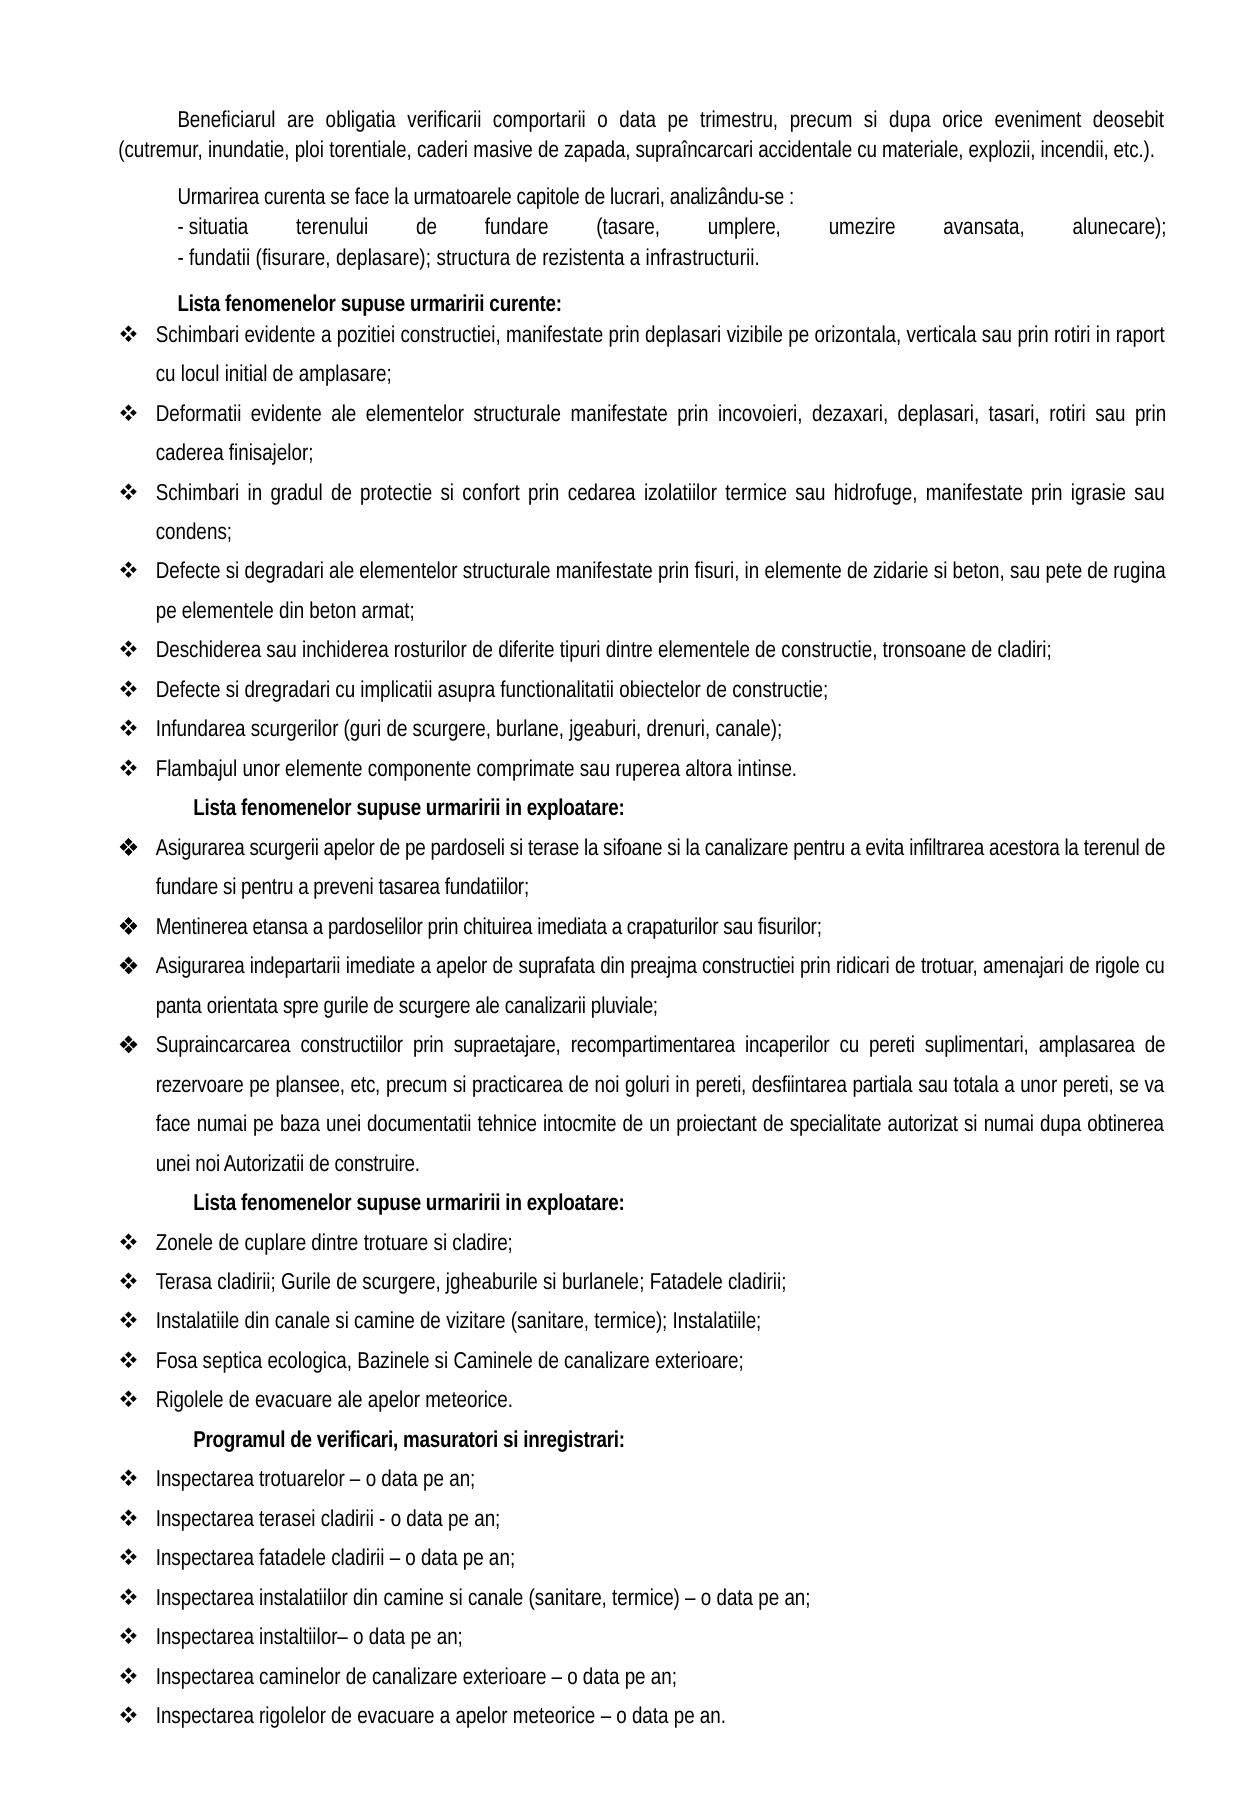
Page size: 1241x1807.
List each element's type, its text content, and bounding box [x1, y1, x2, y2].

text - situatia terenului de fundare (tasare, umplere, umezire avansata, alunecare); - fundatii (fisurare, deplasare); structura de rezistenta a infrastructurii. [177, 213, 1167, 270]
list Infundarea scurgerilor (guri de scurgere, burlane, jgeaburi, drenuri, canale); [118, 715, 1167, 742]
list Mentinerea etansa a pardoselilor prin chituirea imediata a crapaturilor sau fisurilor; [118, 913, 1166, 939]
list Deschiderea sau inchiderea rosturilor de diferite tipuri dintre elementele de constructie, tronsoane de cladiri; [118, 636, 1167, 663]
list Inspectarea fatadele cladirii – o data pe an; [118, 1544, 1167, 1571]
list Schimbari evidente a pozitiei constructiei, manifestate prin deplasari vizibile pe orizontala, verticala sau prin rotiri in raport cu locul initial de amplasare; [118, 321, 1167, 386]
list Instalatiile din canale si camine de vizitare (sanitare, termice); Instalatiile; [118, 1307, 1166, 1334]
list Supraincarcarea constructiilor prin supraetajare, recompartimentarea incaperilor cu pereti suplimentari, amplasarea de rezervoare pe plansee, etc, precum si practicarea de noi goluri in pereti, desfiintarea partiala sau totala a unor pereti, se va face numai pe baza unei documentatii tehnice intocmite de un proiectant de specialitate autorizat si numai dupa obtinerea unei noi Autorizatii de construire. [118, 1031, 1166, 1176]
list Inspectarea terasei cladirii - o data pe an; [118, 1505, 1167, 1531]
list Schimbari in gradul de protectie si confort prin cedarea izolatiilor termice sau hidrofuge, manifestate prin igrasie sau condens; [118, 478, 1167, 544]
text Programul de verificari, masuratori si inregistrari: [193, 1426, 1166, 1452]
text Lista fenomenelor supuse urmaririi in exploatare: [193, 1189, 1166, 1215]
list Terasa cladirii; Gurile de scurgere, jgheaburile si burlanele; Fatadele cladirii; [118, 1268, 1166, 1294]
list Defecte si degradari ale elementelor structurale manifestate prin fisuri, in elemente de zidarie si beton, sau pete de rugina pe elementele din beton armat; [118, 557, 1167, 623]
list Flambajul unor elemente componente comprimate sau ruperea altora intinse. [118, 755, 1167, 781]
list Defecte si dregradari cu implicatii asupra functionalitatii obiectelor de constructie; [118, 676, 1167, 702]
list Asigurarea scurgerii apelor de pe pardoseli si terase la sifoane si la canalizare pentru a evita infiltrarea acestora la terenul de fundare si pentru a preveni tasarea fundatiilor; [118, 834, 1166, 899]
list Inspectarea instalatiilor din camine si canale (sanitare, termice) – o data pe an; [118, 1584, 1167, 1610]
list Inspectarea caminelor de canalizare exterioare – o data pe an; [118, 1663, 1167, 1689]
list Inspectarea rigolelor de evacuare a apelor meteorice – o data pe an. [118, 1702, 1167, 1729]
list Inspectarea trotuarelor – o data pe an; [118, 1465, 1167, 1492]
list Zonele de cuplare dintre trotuare si cladire; [118, 1228, 1166, 1255]
text Lista fenomenelor supuse urmaririi curente: [118, 290, 1166, 317]
list Inspectarea instaltiilor– o data pe an; [118, 1623, 1167, 1650]
text Urmarirea curenta se face la urmatoarele capitole de lucrari, analizându-se : [118, 183, 1167, 209]
list Deformatii evidente ale elementelor structurale manifestate prin incovoieri, dezaxari, deplasari, tasari, rotiri sau prin caderea finisajelor; [118, 399, 1167, 465]
list Rigolele de evacuare ale apelor meteorice. [118, 1386, 1166, 1413]
list Asigurarea indepartarii imediate a apelor de suprafata din preajma constructiei prin ridicari de trotuar, amenajari de rigole cu panta orientata spre gurile de scurgere ale canalizarii pluviale; [118, 952, 1166, 1018]
text Beneficiarul are obligatia verificarii comportarii o data pe trimestru, precum si dupa orice eveniment deosebit (cutremur, inundatie, ploi torentiale, caderi masive de zapada, supraîncarcari accidentale cu materiale, explozii, incendii, etc.). [118, 106, 1165, 162]
list Fosa septica ecologica, Bazinele si Caminele de canalizare exterioare; [118, 1347, 1166, 1373]
text Lista fenomenelor supuse urmaririi in exploatare: [193, 794, 1166, 821]
